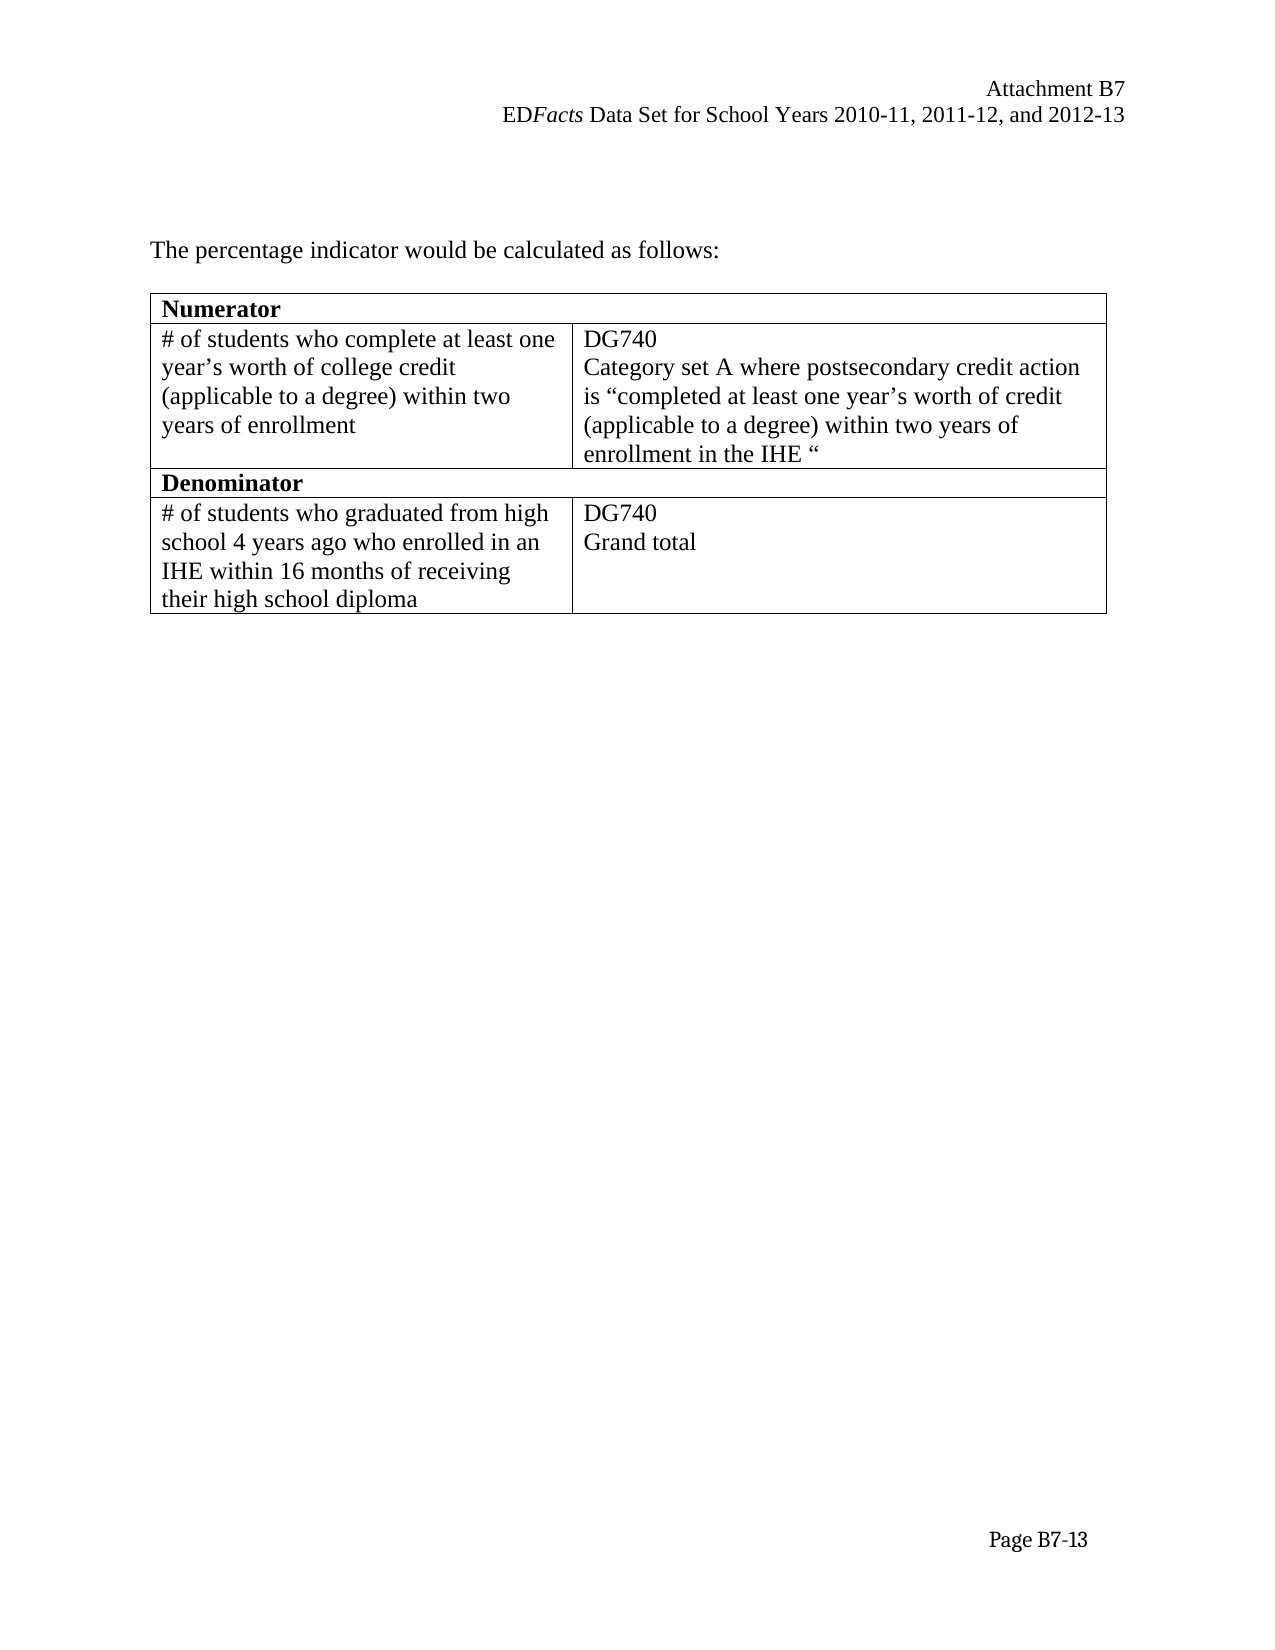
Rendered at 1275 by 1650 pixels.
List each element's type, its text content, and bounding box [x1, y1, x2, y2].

table_cell Denominator [151, 469, 1106, 497]
table_cell # of students who complete at least one year’s worth of college credit (applicable to a degree) within two years of enrollment [151, 324, 572, 467]
table_header Numerator [151, 294, 1106, 323]
table_cell DG740 Category set A where postsecondary credit action is “completed at least one year’s worth of credit (applicable to a degree) within two years of enrollment in the IHE “ [573, 324, 1106, 467]
table_cell # of students who graduated from high school 4 years ago who enrolled in an IHE within 16 months of receiving their high school diploma [151, 498, 572, 613]
text The percentage indicator would be calculated as follows: [150, 235, 1125, 264]
table_cell DG740 Grand total [573, 498, 1106, 613]
